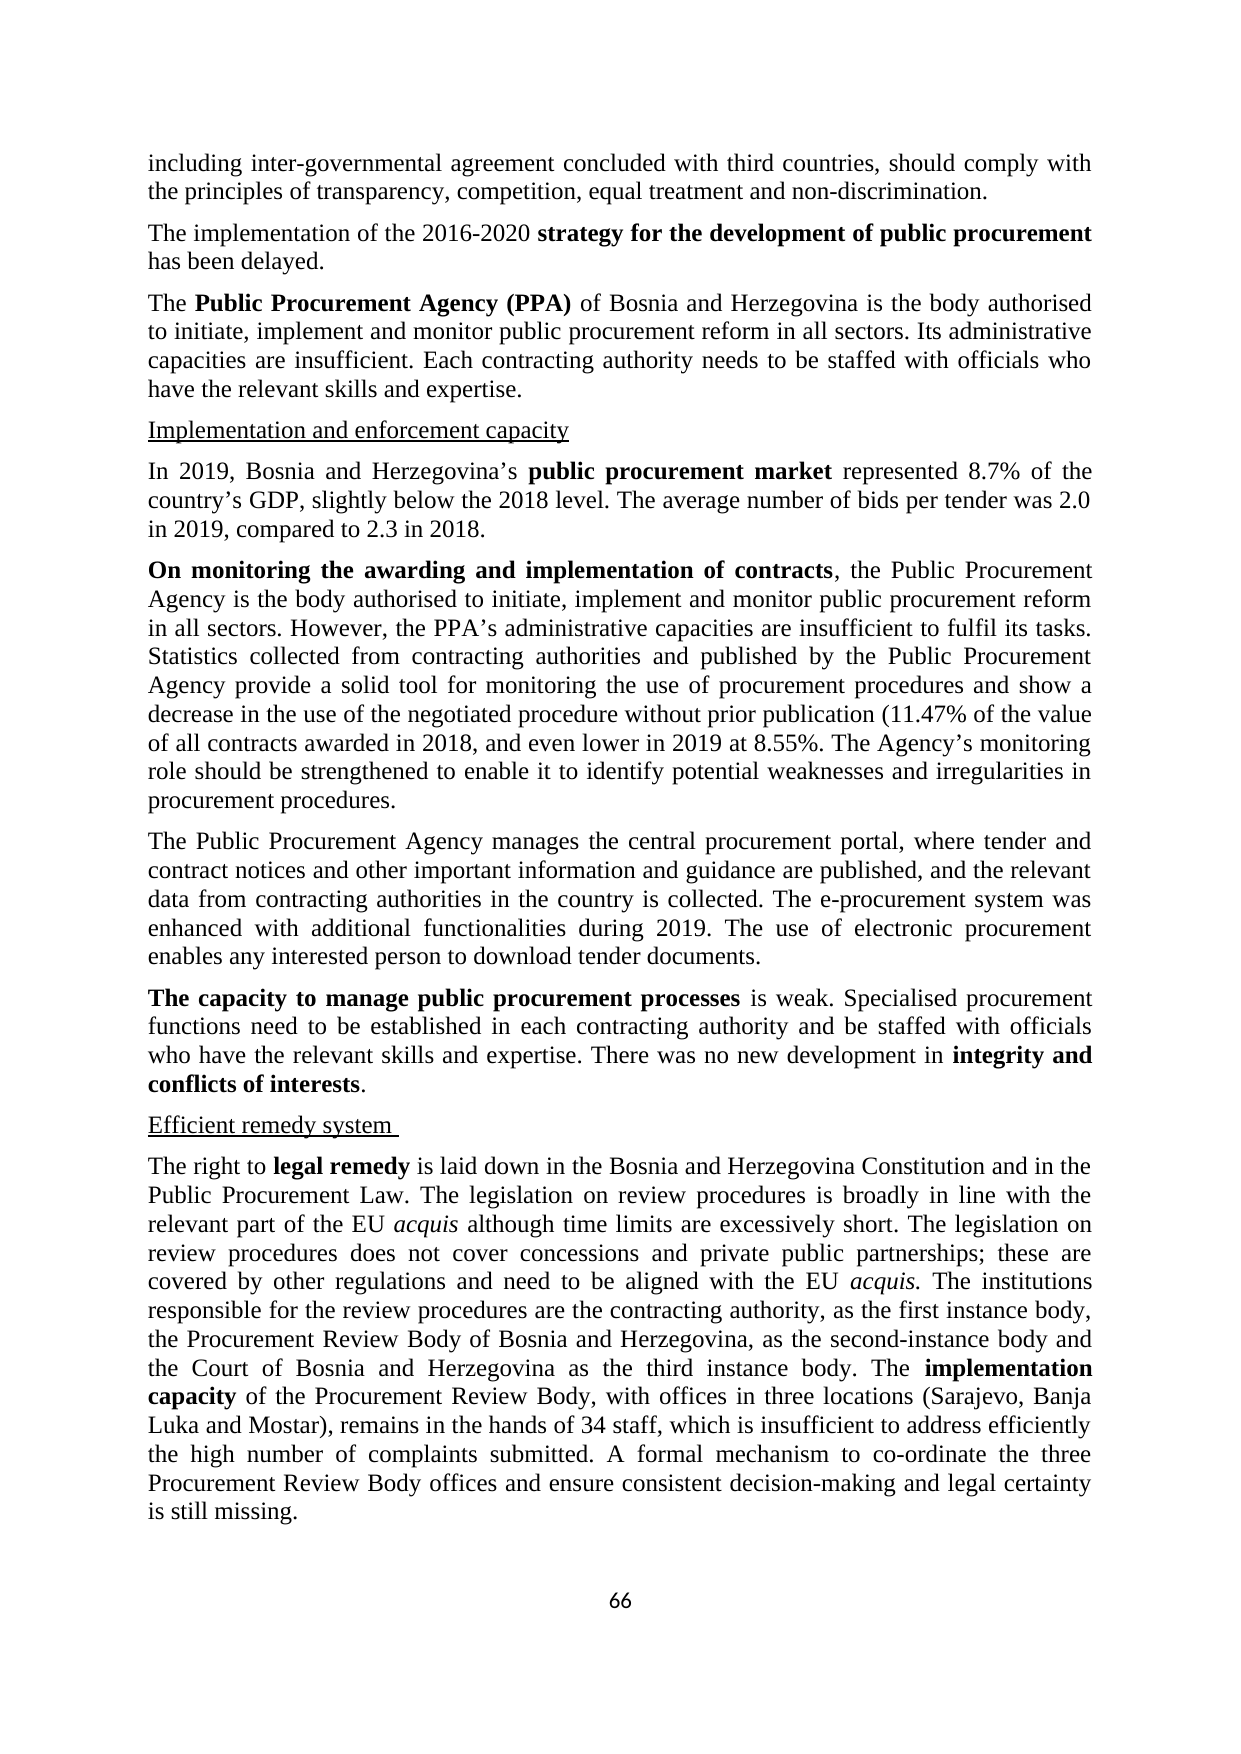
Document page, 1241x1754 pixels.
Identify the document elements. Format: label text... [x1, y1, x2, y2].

text Efficient remedy system [148, 1110, 1093, 1139]
text The capacity to manage public procurement processes is weak. Specialised procurement functions need to be established in each contracting authority and be staffed with officials who have the relevant skills and expertise. There was no new development in integrity and conflicts of interests. [148, 983, 1093, 1098]
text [148, 148, 1093, 205]
text Implementation and enforcement capacity [148, 415, 1093, 444]
text The Public Procurement Agency manages the central procurement portal, where tender and contract notices and other important information and guidance are published, and the relevant data from contracting authorities in the country is collected. The e-procurement system was enhanced with additional functionalities during 2019. The use of electronic procurement enables any interested person to download tender documents. [148, 826, 1093, 970]
text On monitoring the awarding and implementation of contracts, the Public Procurement Agency is the body authorised to initiate, implement and monitor public procurement reform in all sectors. However, the PPA’s administrative capacities are insufficient to fulfil its tasks. Statistics collected from contracting authorities and published by the Public Procurement Agency provide a solid tool for monitoring the use of procurement procedures and show a decrease in the use of the negotiated procedure without prior publication (11.47% of the value of all contracts awarded in 2018, and even lower in 2019 at 8.55%. The Agency’s monitoring role should be strengthened to enable it to identify potential weaknesses and irregularities in procurement procedures. [148, 555, 1093, 814]
text The right to legal remedy is laid down in the Bosnia and Herzegovina Constitution and in the Public Procurement Law. The legislation on review procedures is broadly in line with the relevant part of the EU acquis although time limits are excessively short. The legislation on review procedures does not cover concessions and private public partnerships; these are covered by other regulations and need to be aligned with the EU acquis. The institutions responsible for the review procedures are the contracting authority, as the first instance body, the Procurement Review Body of Bosnia and Herzegovina, as the second-instance body and the Court of Bosnia and Herzegovina as the third instance body. The implementation capacity of the Procurement Review Body, with offices in three locations (Sarajevo, Banja Luka and Mostar), remains in the hands of 34 staff, which is insufficient to address efficiently the high number of complaints submitted. A formal mechanism to co-ordinate the three Procurement Review Body offices and ensure consistent decision-making and legal certainty is still missing. [148, 1151, 1093, 1525]
text The Public Procurement Agency (PPA) of Bosnia and Herzegovina is the body authorised to initiate, implement and monitor public procurement reform in all sectors. Its administrative capacities are insufficient. Each contracting authority needs to be staffed with officials who have the relevant skills and expertise. [148, 288, 1093, 403]
text In 2019, Bosnia and Herzegovina’s public procurement market represented 8.7% of the country’s GDP, slightly below the 2018 level. The average number of bids per tender was 2.0 in 2019, compared to 2.3 in 2018. [148, 456, 1093, 543]
text The implementation of the 2016-2020 strategy for the development of public procurement has been delayed. [148, 218, 1093, 275]
